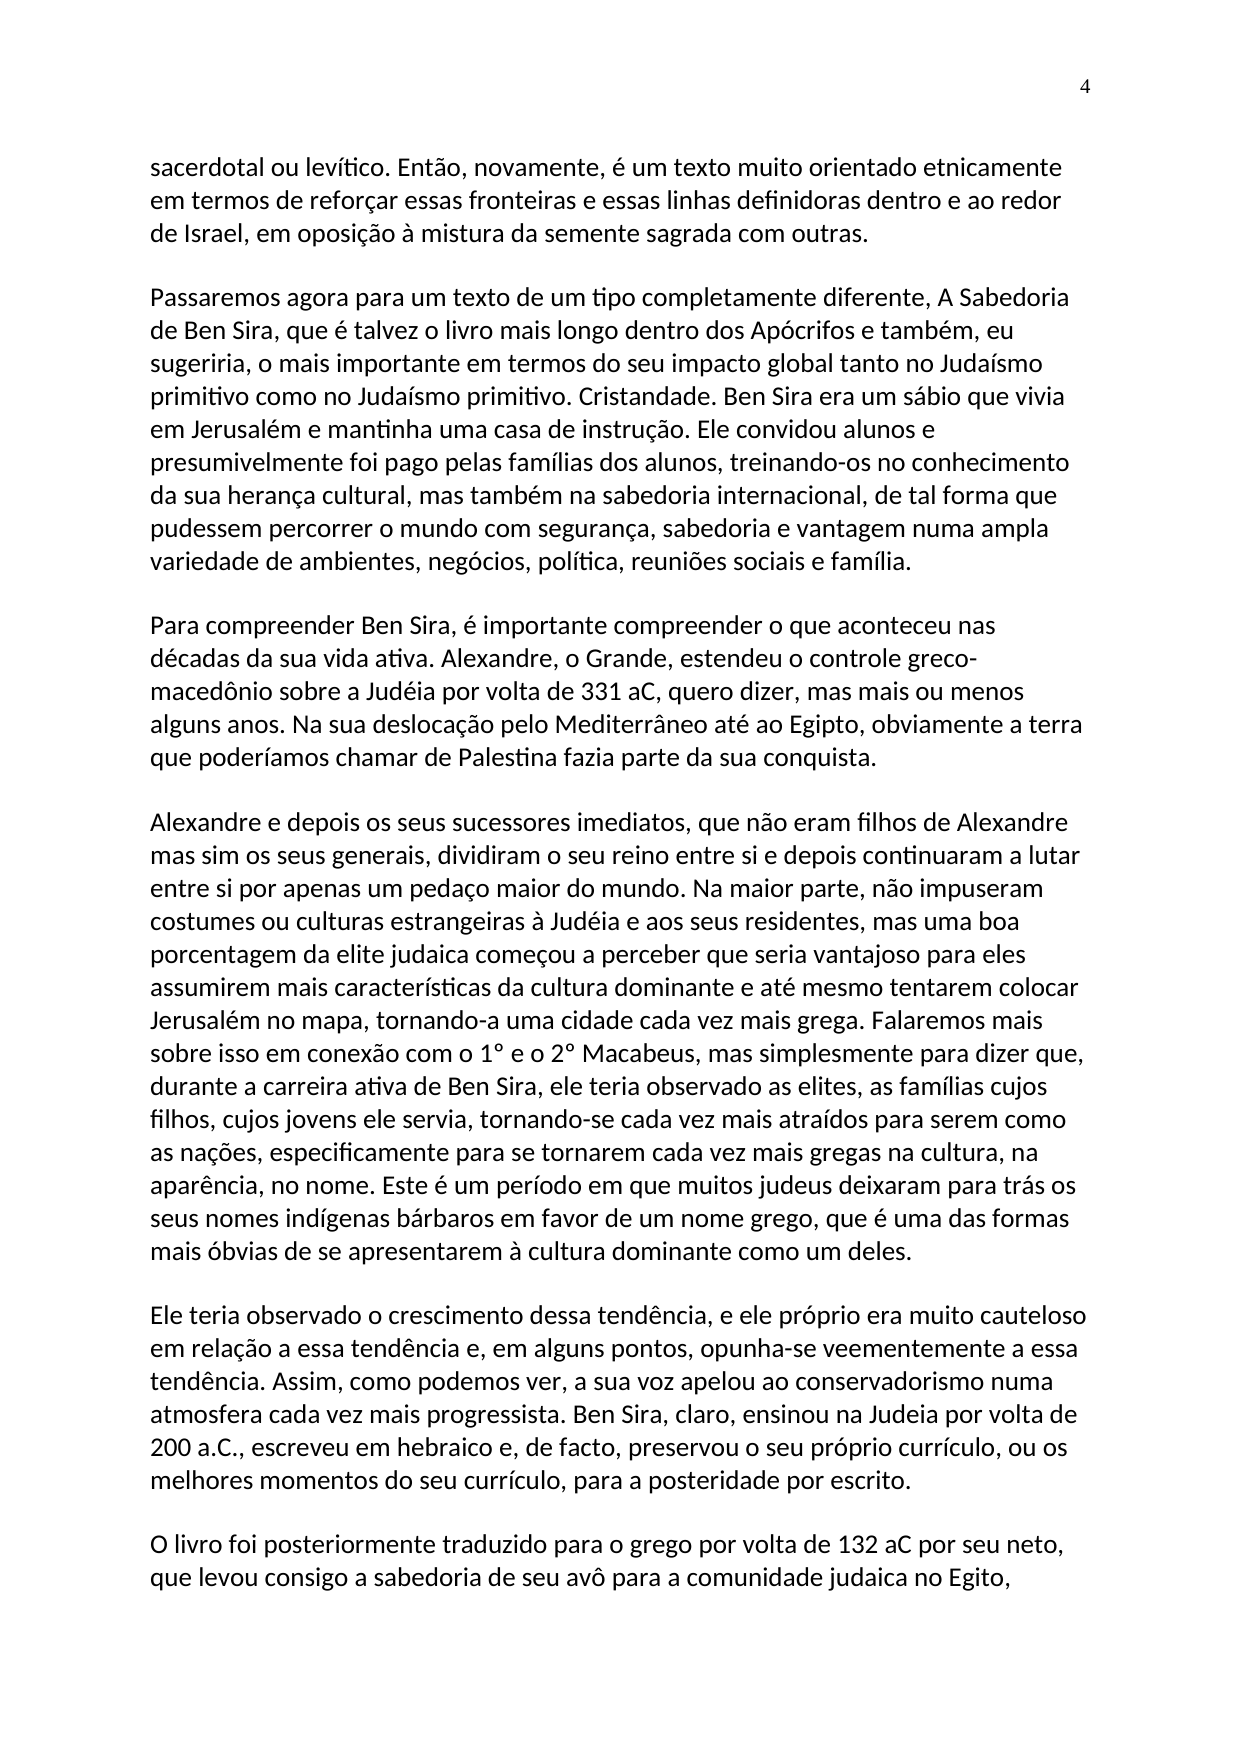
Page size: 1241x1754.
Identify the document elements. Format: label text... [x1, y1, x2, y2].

text Passaremos agora para um texto de um tipo completamente diferente, A Sabedoria de Ben Sira, que é talvez o livro mais longo dentro dos Apócrifos e também, eu sugeriria, o mais importante em termos do seu impacto global tanto no Judaísmo primitivo como no Judaísmo primitivo. Cristandade. Ben Sira era um sábio que vivia em Jerusalém e mantinha uma casa de instrução. Ele convidou alunos e presumivelmente foi pago pelas famílias dos alunos, treinando-os no conhecimento da sua herança cultural, mas também na sabedoria internacional, de tal forma que pudessem percorrer o mundo com segurança, sabedoria e vantagem numa ampla variedade de ambientes, negócios, política, reuniões sociais e família. [150, 280, 1090, 577]
text Alexandre e depois os seus sucessores imediatos, que não eram filhos de Alexandre mas sim os seus generais, dividiram o seu reino entre si e depois continuaram a lutar entre si por apenas um pedaço maior do mundo. Na maior parte, não impuseram costumes ou culturas estrangeiras à Judéia e aos seus residentes, mas uma boa porcentagem da elite judaica começou a perceber que seria vantajoso para eles assumirem mais características da cultura dominante e até mesmo tentarem colocar Jerusalém no mapa, tornando-a uma cidade cada vez mais grega. Falaremos mais sobre isso em conexão com o 1º e o 2º Macabeus, mas simplesmente para dizer que, durante a carreira ativa de Ben Sira, ele teria observado as elites, as famílias cujos filhos, cujos jovens ele servia, tornando-se cada vez mais atraídos para serem como as nações, especificamente para se tornarem cada vez mais gregas na cultura, na aparência, no nome. Este é um período em que muitos judeus deixaram para trás os seus nomes indígenas bárbaros em favor de um nome grego, que é uma das formas mais óbvias de se apresentarem à cultura dominante como um deles. [150, 805, 1090, 1267]
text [150, 150, 1090, 249]
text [150, 1527, 1090, 1593]
text Ele teria observado o crescimento dessa tendência, e ele próprio era muito cauteloso em relação a essa tendência e, em alguns pontos, opunha-se veementemente a essa tendência. Assim, como podemos ver, a sua voz apelou ao conservadorismo numa atmosfera cada vez mais progressista. Ben Sira, claro, ensinou na Judeia por volta de 200 a.C., escreveu em hebraico e, de facto, preservou o seu próprio currículo, ou os melhores momentos do seu currículo, para a posteridade por escrito. [150, 1298, 1090, 1496]
text Para compreender Ben Sira, é importante compreender o que aconteceu nas décadas da sua vida ativa. Alexandre, o Grande, estendeu o controle greco-macedônio sobre a Judéia por volta de 331 aC, quero dizer, mas mais ou menos alguns anos. Na sua deslocação pelo Mediterrâneo até ao Egipto, obviamente a terra que poderíamos chamar de Palestina fazia parte da sua conquista. [150, 608, 1090, 774]
